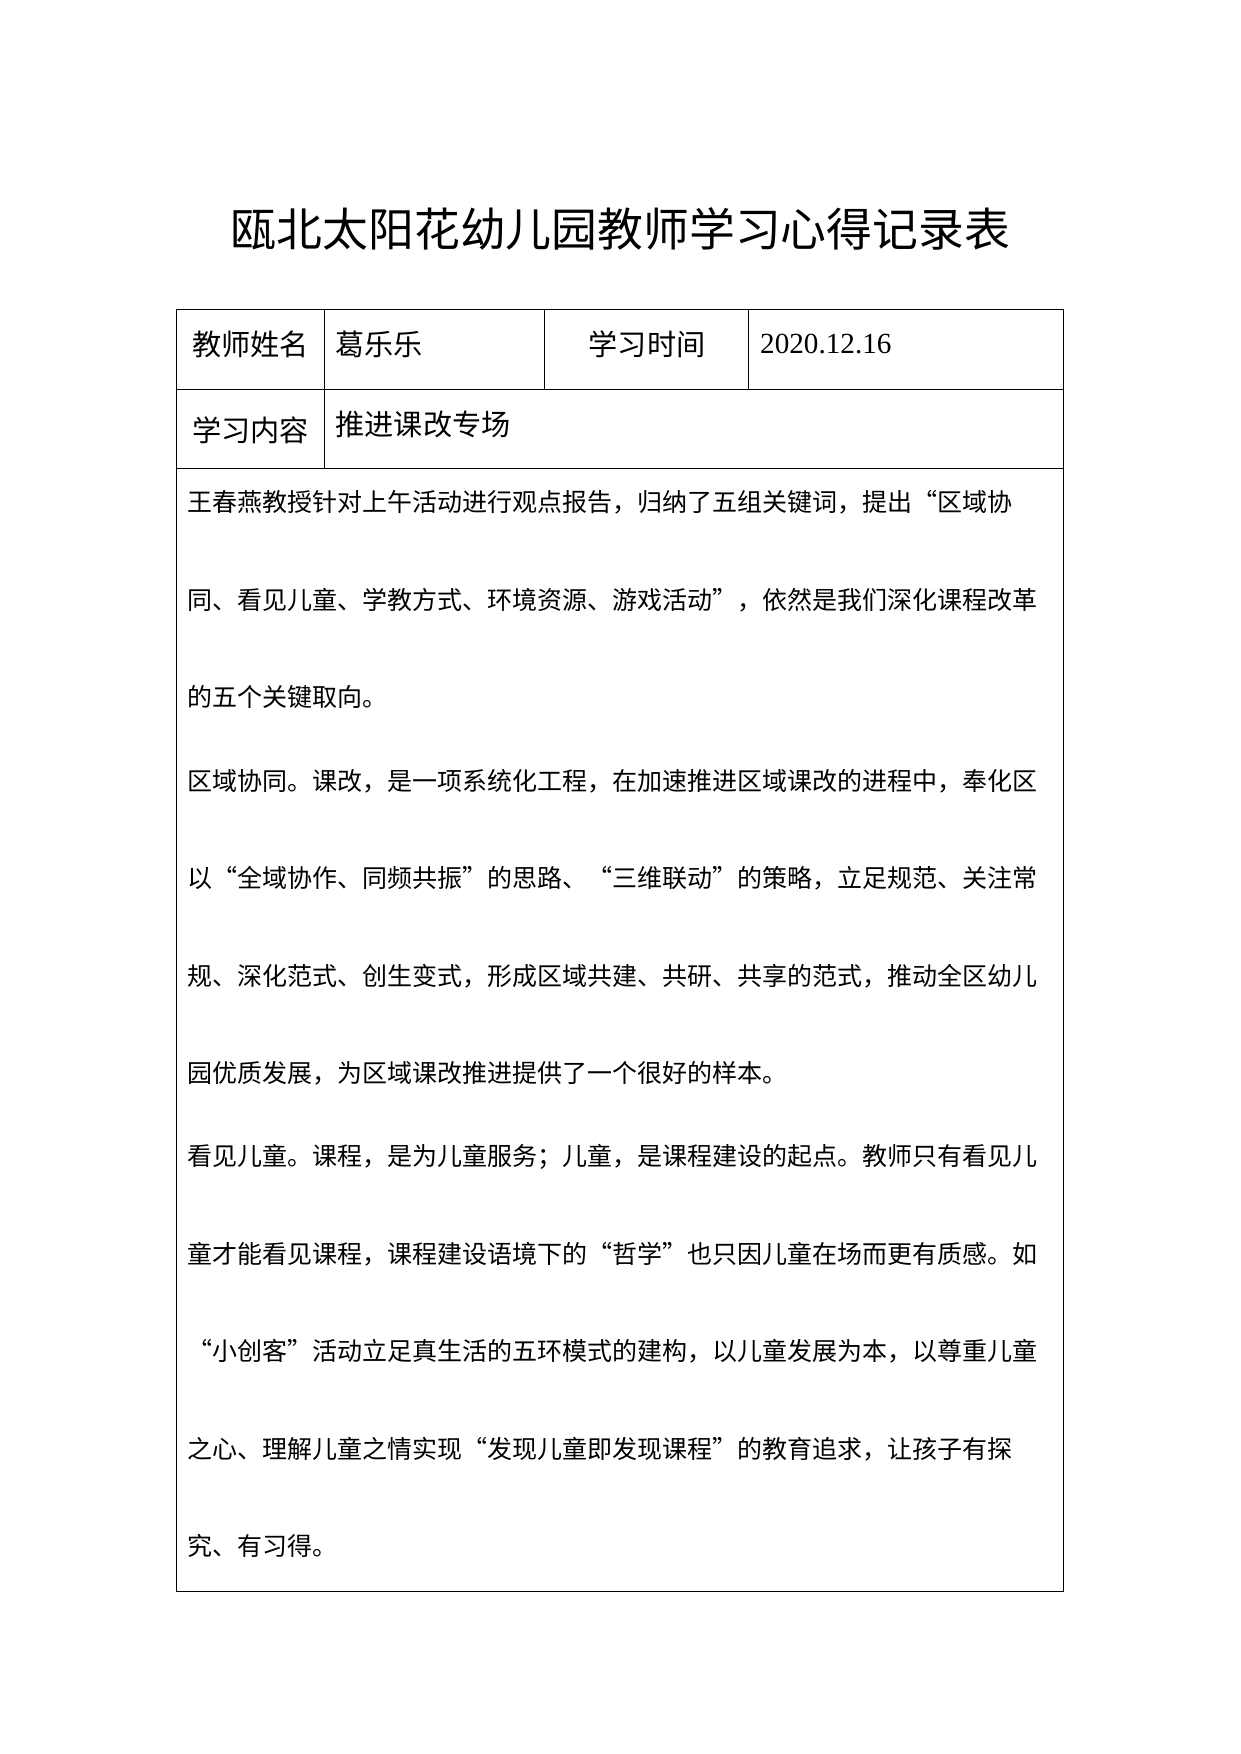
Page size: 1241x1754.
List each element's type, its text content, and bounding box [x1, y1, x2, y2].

table_header 教师姓名 [177, 310, 324, 389]
table_header 学习时间 [545, 310, 748, 389]
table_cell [177, 469, 1063, 1591]
table_cell 学习内容 [177, 390, 324, 467]
table_cell 推进课改专场 [325, 390, 1063, 467]
table_header 葛乐乐 [325, 310, 544, 389]
table_header 2020.12.16 [749, 310, 1063, 389]
text 瓯北太阳花幼儿园教师学习心得记录表 [187, 178, 1053, 276]
